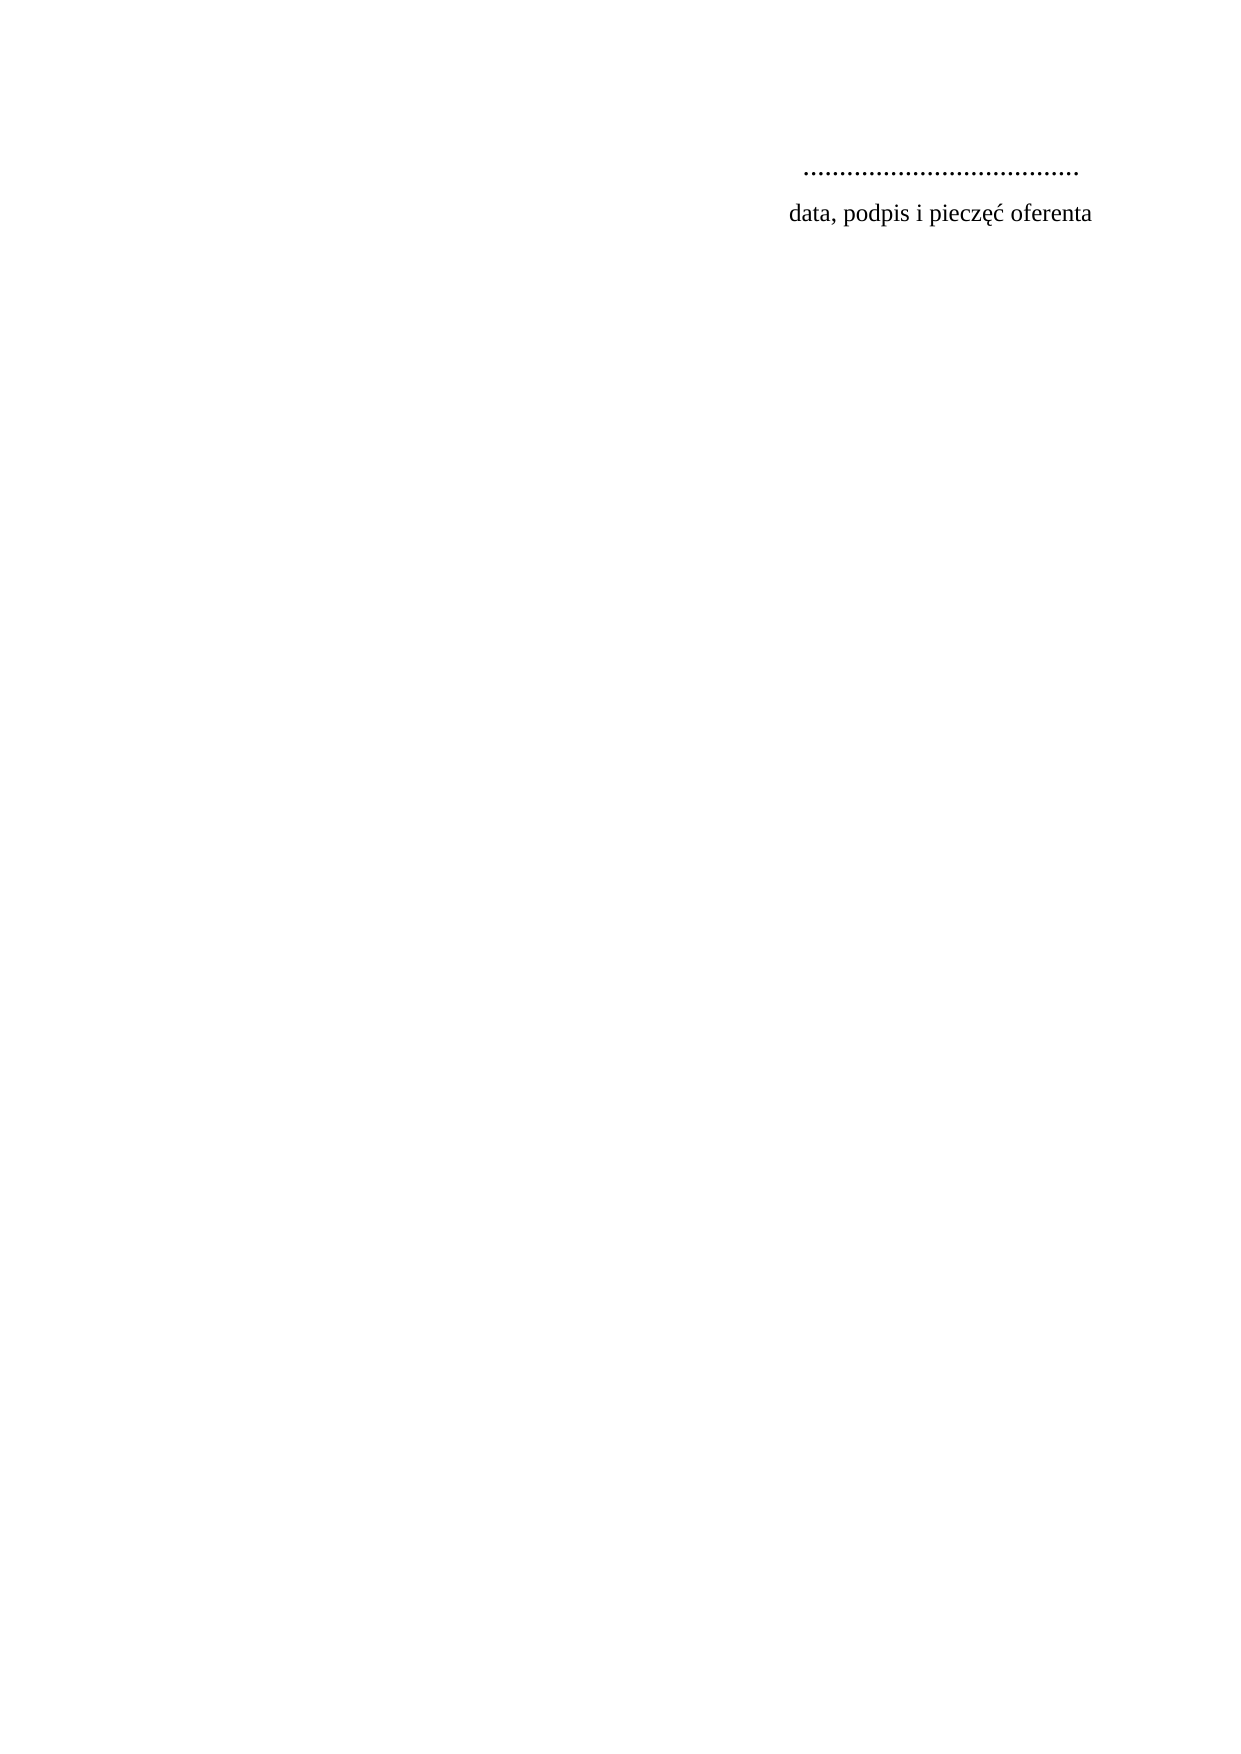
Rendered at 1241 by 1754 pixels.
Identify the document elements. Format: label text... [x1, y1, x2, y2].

text data, podpis i pieczęć oferenta [148, 198, 1093, 227]
text ...................................... [148, 148, 1093, 181]
